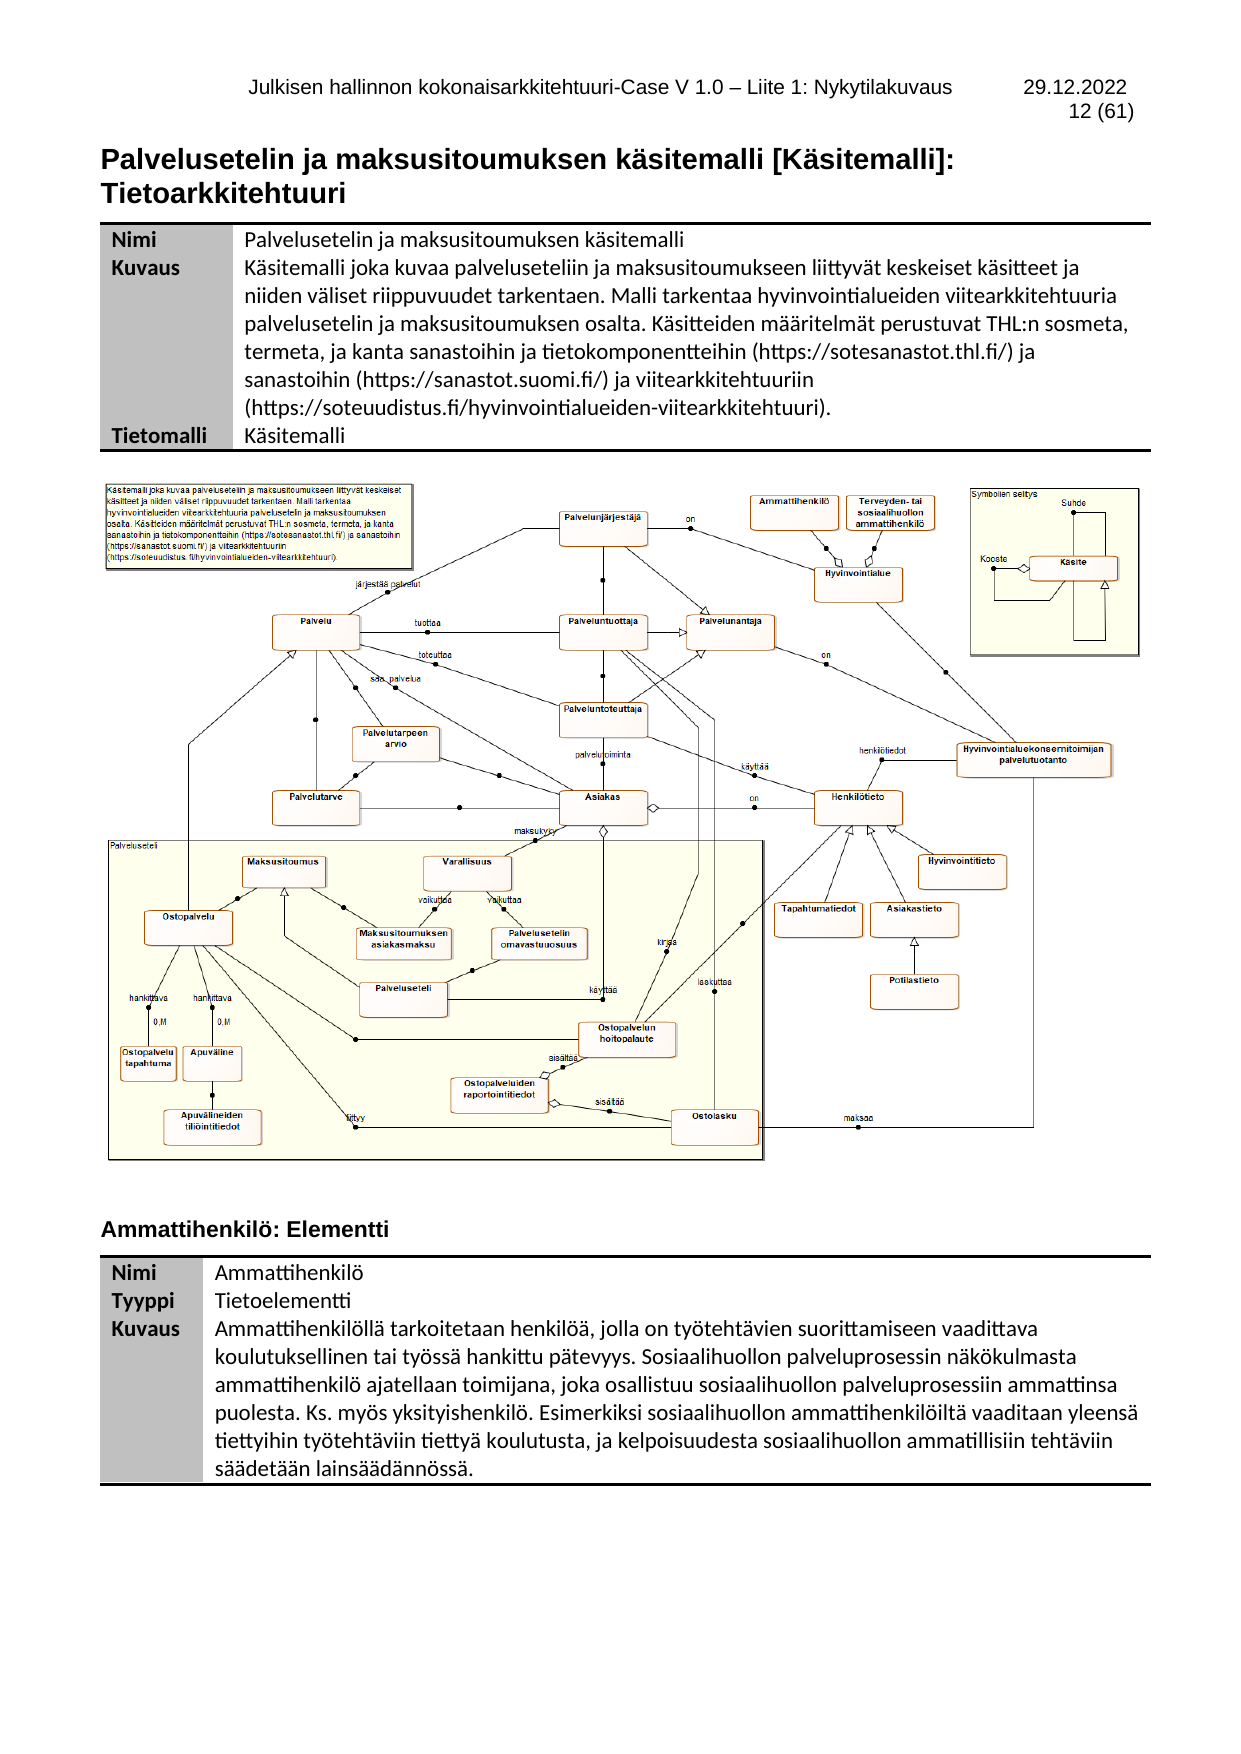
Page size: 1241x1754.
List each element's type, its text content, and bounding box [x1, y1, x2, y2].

table_header Ammattihenkilö [204, 1258, 1151, 1286]
subtitle Ammattihenkilö: Elementti [100, 1216, 1140, 1243]
table_cell Tyyppi [100, 1286, 203, 1314]
table_cell Kuvaus [100, 253, 233, 421]
picture [100, 480, 1140, 1161]
table_cell Tietomalli [100, 421, 233, 449]
table_header Palvelusetelin ja maksusitoumuksen käsitemalli [233, 225, 1151, 253]
table_cell Käsitemalli [233, 421, 1151, 449]
table_cell Ammattihenkilöllä tarkoitetaan henkilöä, jolla on työtehtävien suorittamiseen vaadittava koulutuksellinen tai työssä hankittu pätevyys. Sosiaalihuollon palveluprosessin näkökulmasta ammattihenkilö ajatellaan toimijana, joka osallistuu sosiaalihuollon palveluprosessiin ammattinsa puolesta. Ks. myös yksityishenkilö. Esimerkiksi sosiaalihuollon ammattihenkilöiltä vaaditaan yleensä tiettyihin työtehtäviin tiettyä koulutusta, ja kelpoisuudesta sosiaalihuollon ammatillisiin tehtäviin säädetään lainsäädännössä. [204, 1314, 1151, 1482]
table_cell Käsitemalli joka kuvaa palveluseteliin ja maksusitoumukseen liittyvät keskeiset käsitteet ja niiden väliset riippuvuudet tarkentaen. Malli tarkentaa hyvinvointialueiden viitearkkitehtuuria palvelusetelin ja maksusitoumuksen osalta. Käsitteiden määritelmät perustuvat THL:n sosmeta, termeta, ja kanta sanastoihin ja tietokomponentteihin (https://sotesanastot.thl.fi/) ja sanastoihin (https://sanastot.suomi.fi/) ja viitearkkitehtuuriin (https://soteuudistus.fi/hyvinvointialueiden-viitearkkitehtuuri). [233, 253, 1151, 421]
table_header Nimi [100, 225, 233, 253]
subtitle Palvelusetelin ja maksusitoumuksen käsitemalli [Käsitemalli]: Tietoarkkitehtuuri [100, 142, 1140, 209]
table_cell Tietoelementti [204, 1286, 1151, 1314]
table_cell Kuvaus [100, 1314, 203, 1482]
table_header Nimi [100, 1258, 203, 1286]
